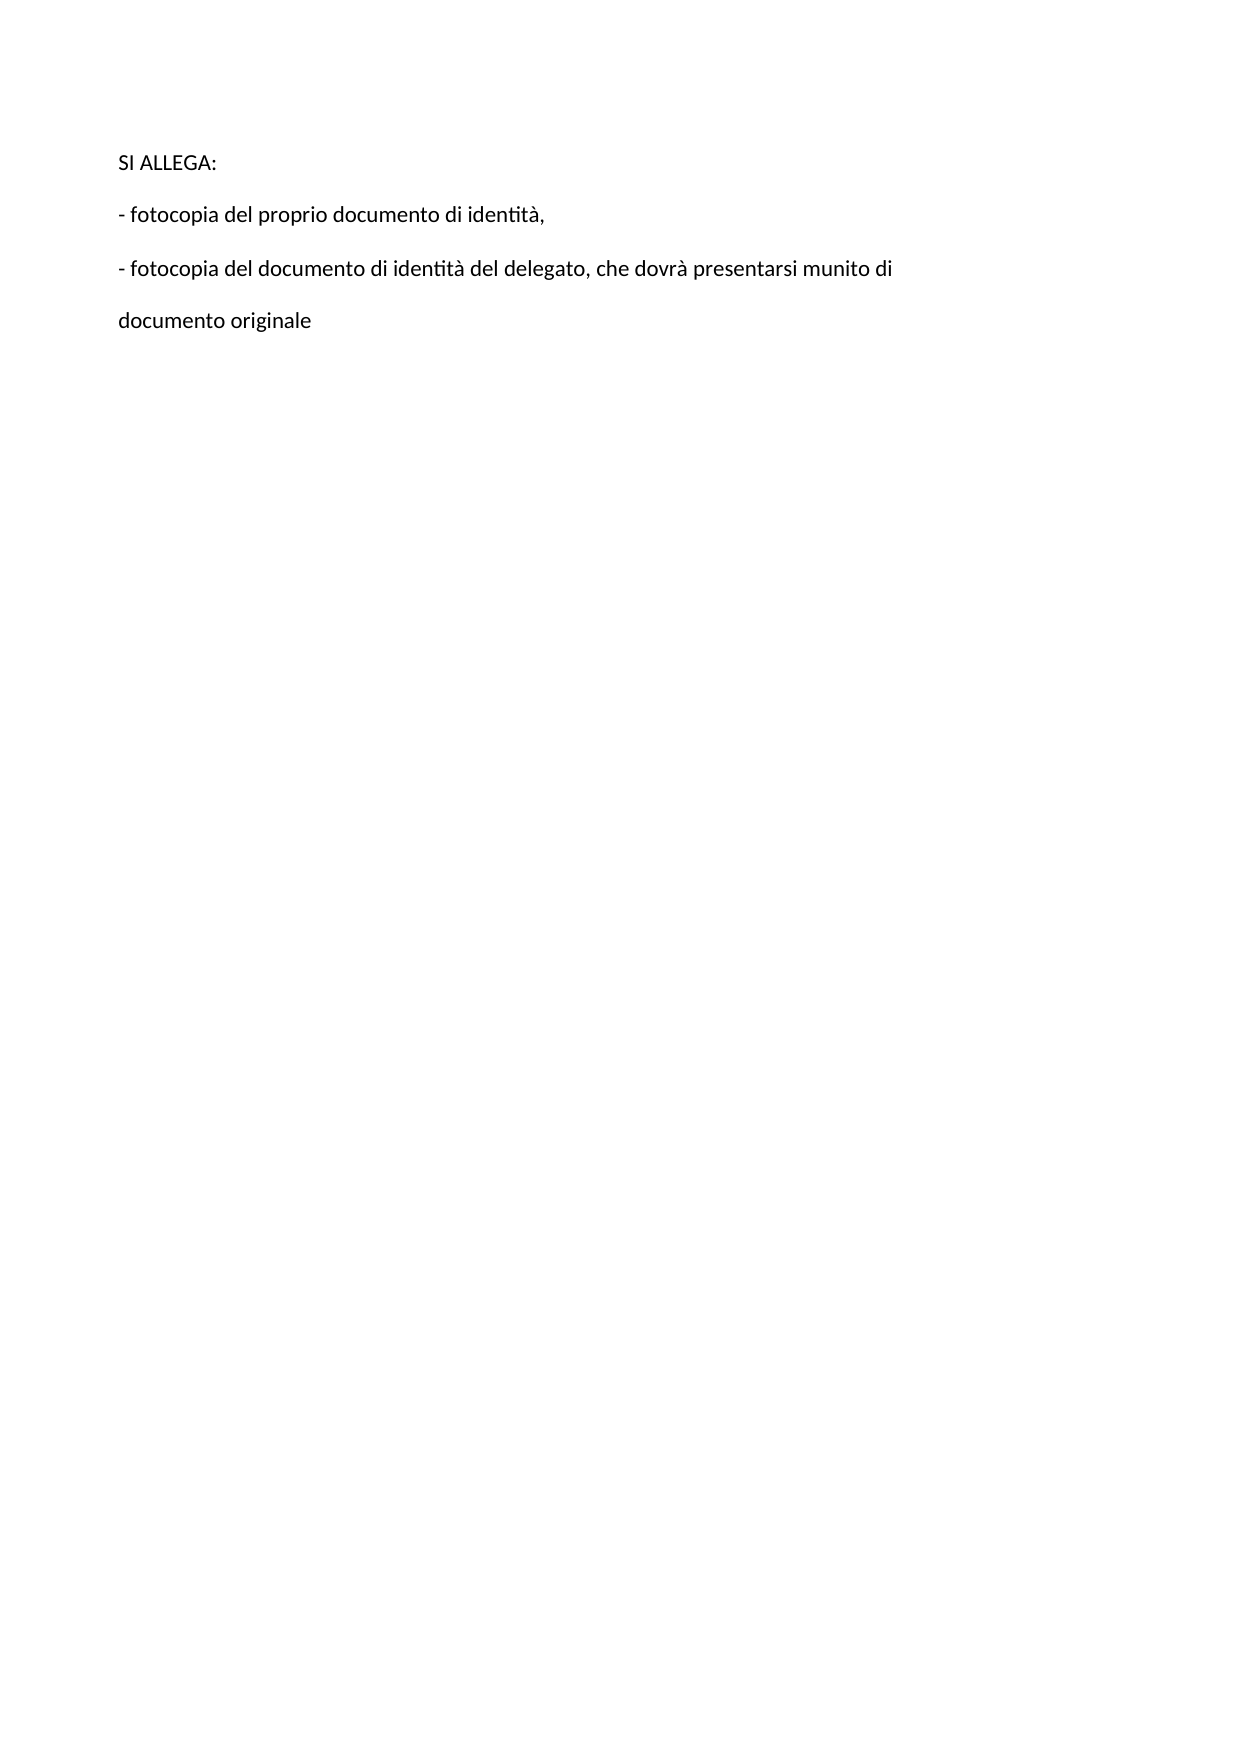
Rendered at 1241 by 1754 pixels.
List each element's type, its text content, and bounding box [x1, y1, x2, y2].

text documento originale [118, 307, 1122, 335]
text - fotocopia del documento di identità del delegato, che dovrà presentarsi munito di [118, 254, 1122, 282]
text - fotocopia del proprio documento di identità, [118, 201, 1122, 229]
text SI ALLEGA: [118, 148, 1122, 176]
